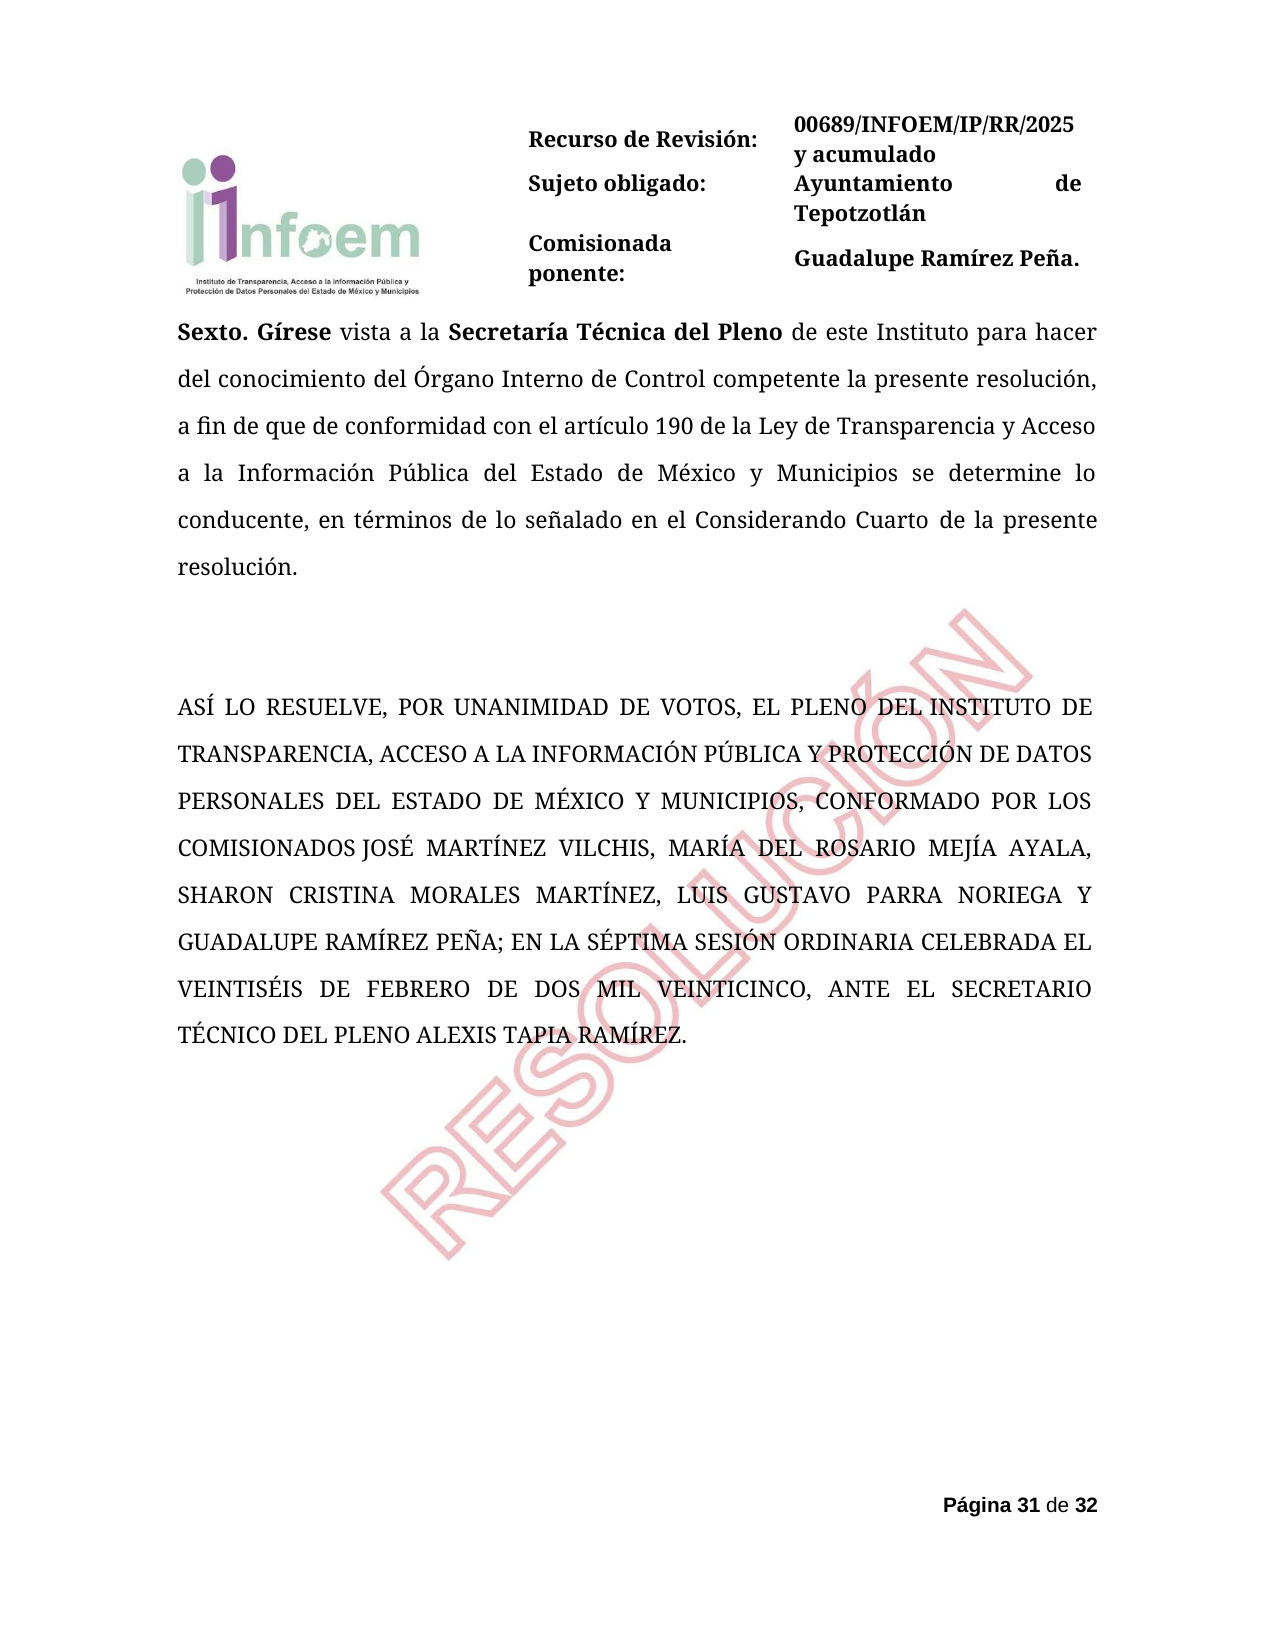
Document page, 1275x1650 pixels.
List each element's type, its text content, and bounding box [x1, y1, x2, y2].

text Sexto. Gírese vista a la Secretaría Técnica del Pleno de este Instituto para hacer del conocimiento del Órgano Interno de Control competente la presente resolución, a fin de que de conformidad con el artículo 190 de la Ley de Transparencia y Acceso a la Información Pública del Estado de México y Municipios se determine lo conducente, en términos de lo señalado en el Considerando Cuarto de la presente resolución. [177, 316, 1098, 582]
picture [64, 95, 1275, 1650]
text ASÍ LO RESUELVE, POR UNANIMIDAD DE VOTOS, EL PLENO DEL INSTITUTO DE TRANSPARENCIA, ACCESO A LA INFORMACIÓN PÚBLICA Y PROTECCIÓN DE DATOS PERSONALES DEL ESTADO DE MÉXICO Y MUNICIPIOS, CONFORMADO POR LOS COMISIONADOS JOSÉ MARTÍNEZ VILCHIS, MARÍA DEL ROSARIO MEJÍA AYALA, SHARON CRISTINA MORALES MARTÍNEZ, LUIS GUSTAVO PARRA NORIEGA Y GUADALUPE RAMÍREZ PEÑA; EN LA SÉPTIMA SESIÓN ORDINARIA CELEBRADA EL VEINTISÉIS DE FEBRERO DE DOS MIL VEINTICINCO, ANTE EL SECRETARIO TÉCNICO DEL PLENO ALEXIS TAPIA RAMÍREZ. [177, 691, 1093, 1051]
